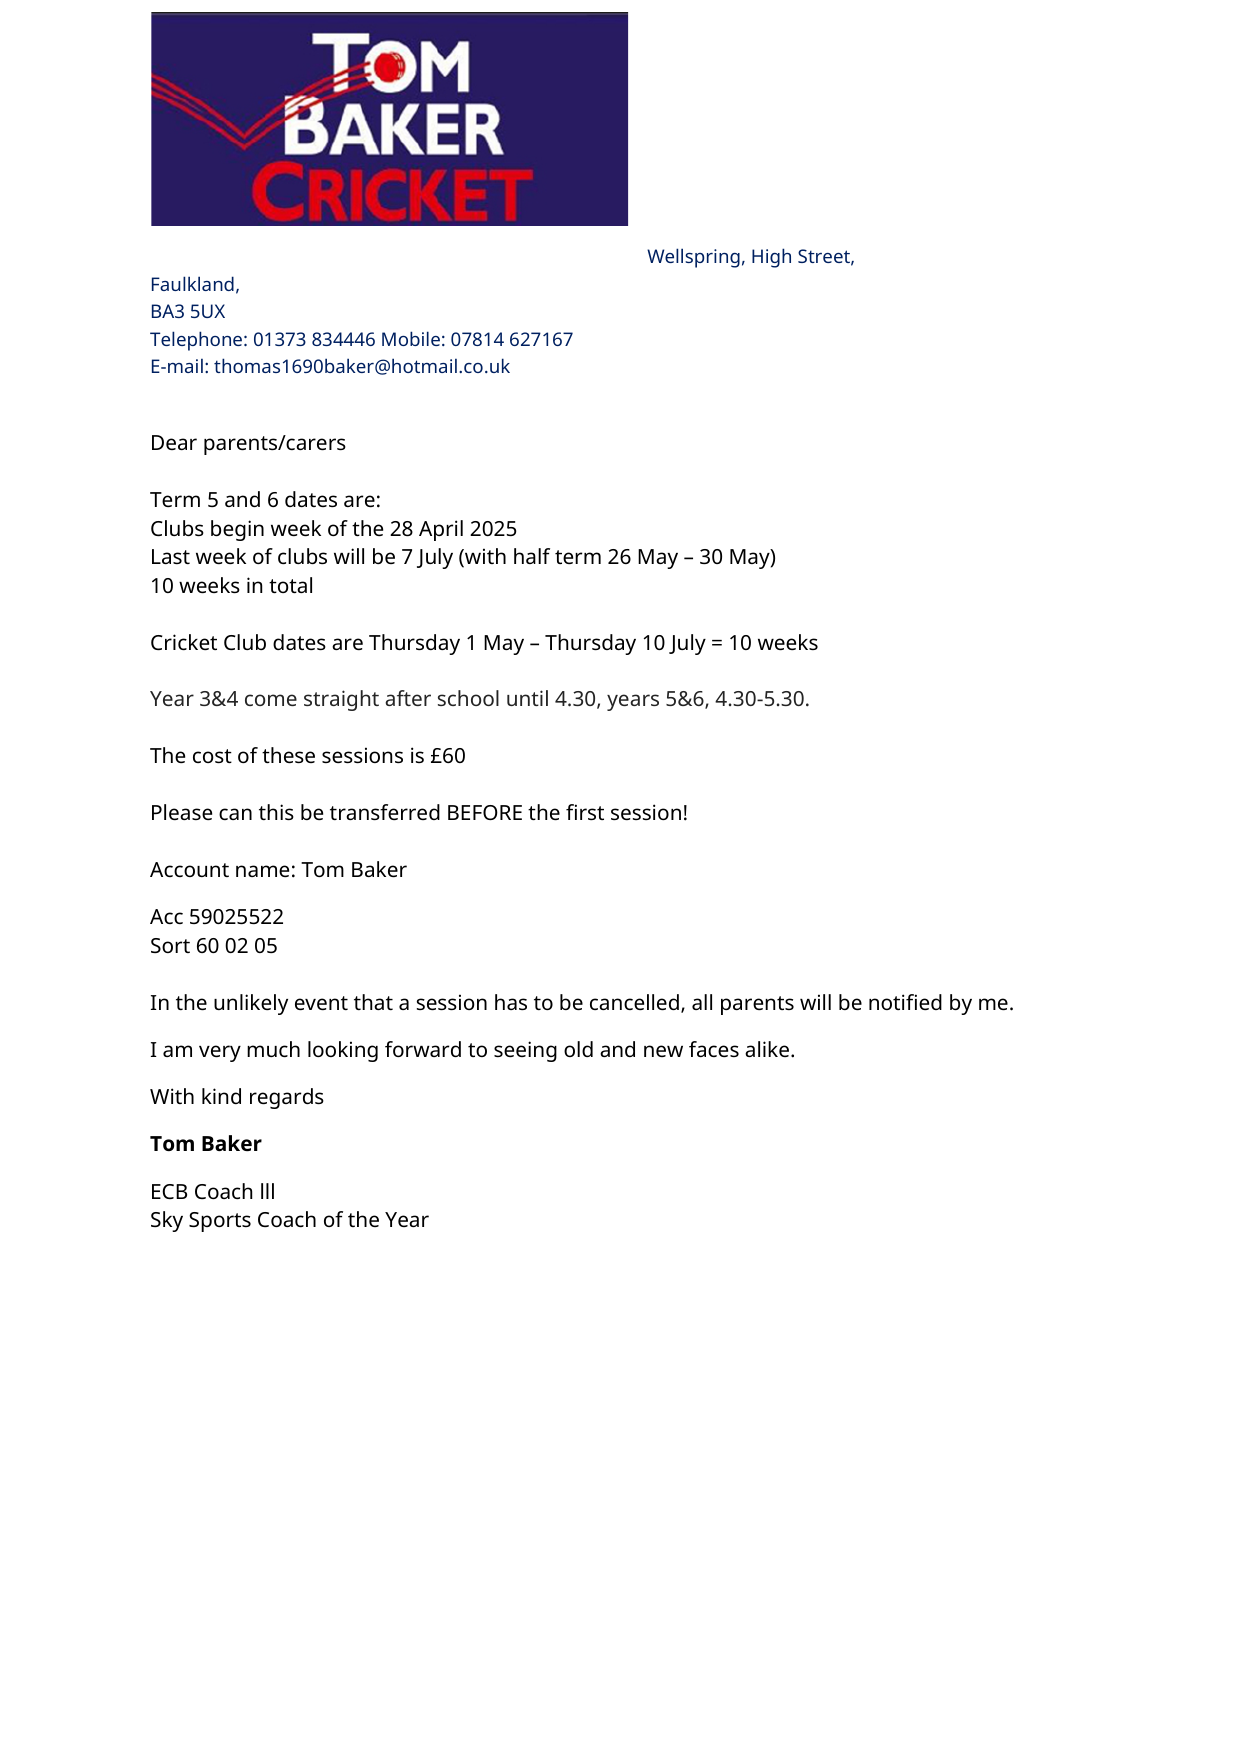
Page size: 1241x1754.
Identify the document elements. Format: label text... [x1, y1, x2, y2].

text Acc 59025522 [150, 902, 1090, 931]
text Tom Baker [150, 1129, 1090, 1158]
text I am very much looking forward to seeing old and new faces alike. [150, 1035, 1090, 1063]
text With kind regards [150, 1082, 1090, 1111]
text BA3 5UX [150, 299, 1090, 324]
text E-mail: thomas1690baker@hotmail.co.uk [150, 354, 1090, 379]
text Telephone: 01373 834446 Mobile: 07814 627167 [150, 326, 1090, 352]
text Wellspring, High Street, [150, 244, 1090, 269]
text Last week of clubs will be 7 July (with half term 26 May – 30 May) [150, 542, 1090, 571]
text ECB Coach lll [150, 1177, 1090, 1205]
text Sort 60 02 05 [150, 931, 1090, 959]
text Sky Sports Coach of the Year [150, 1205, 1090, 1234]
text Term 5 and 6 dates are: [150, 485, 1090, 514]
text Year 3&4 come straight after school until 4.30, years 5&6, 4.30-5.30. [150, 684, 1090, 713]
text Account name: Tom Baker [150, 855, 1090, 883]
text Clubs begin week of the 28 April 2025 [150, 514, 1090, 542]
text Please can this be transferred BEFORE the first session! [150, 798, 1090, 827]
text Dear parents/carers [150, 428, 1090, 457]
picture [150, 12, 628, 225]
text The cost of these sessions is £60 [150, 741, 1090, 770]
text 10 weeks in total [150, 571, 1090, 599]
text Faulkland, [150, 271, 1090, 297]
text In the unlikely event that a session has to be cancelled, all parents will be notified by me. [150, 988, 1090, 1016]
text Cricket Club dates are Thursday 1 May – Thursday 10 July = 10 weeks [150, 628, 1090, 656]
